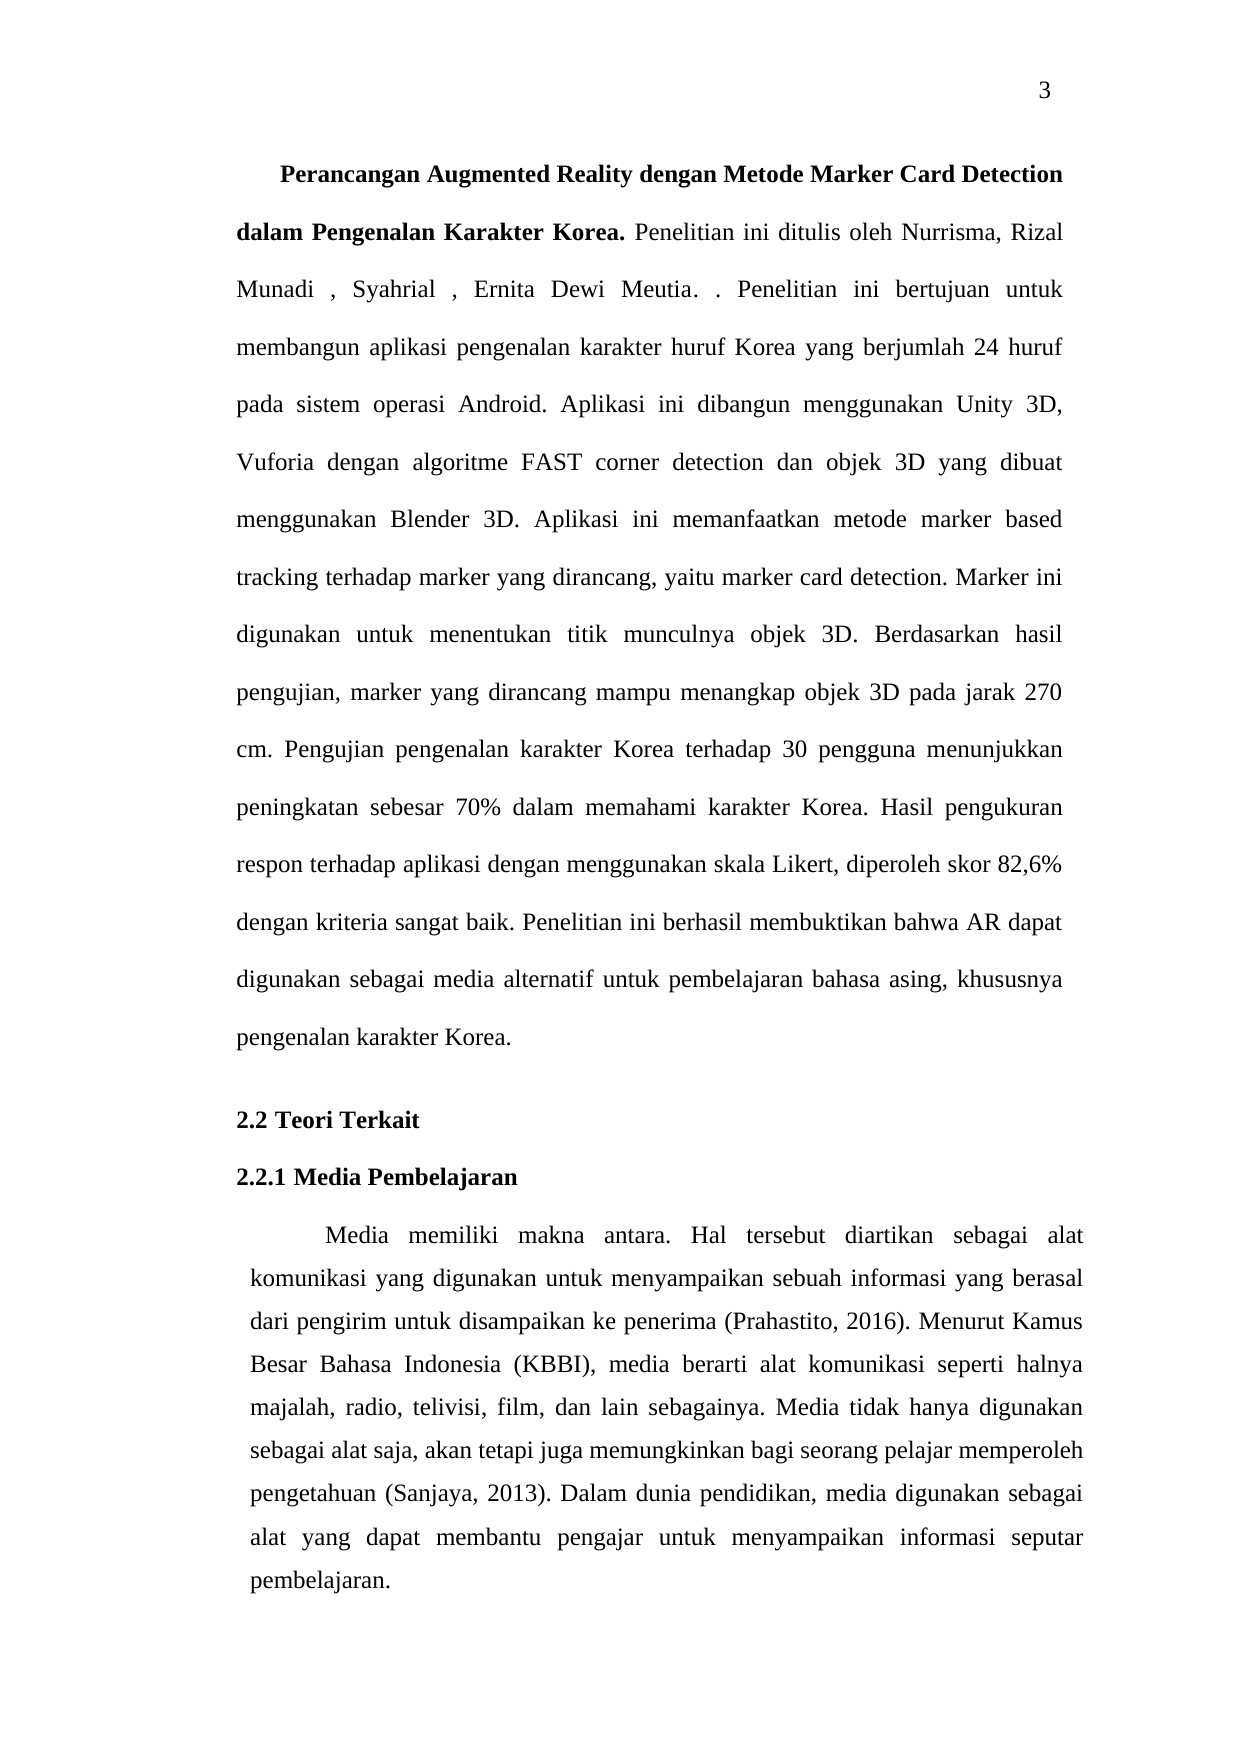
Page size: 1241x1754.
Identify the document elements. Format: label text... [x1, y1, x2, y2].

text Perancangan Augmented Reality dengan Metode Marker Card Detection dalam Pengenalan Karakter Korea. Penelitian ini ditulis oleh Nurrisma, Rizal Munadi , Syahrial , Ernita Dewi Meutia. . Penelitian ini bertujuan untuk membangun aplikasi pengenalan karakter huruf Korea yang berjumlah 24 huruf pada sistem operasi Android. Aplikasi ini dibangun menggunakan Unity 3D, Vuforia dengan algoritme FAST corner detection dan objek 3D yang dibuat menggunakan Blender 3D. Aplikasi ini memanfaatkan metode marker based tracking terhadap marker yang dirancang, yaitu marker card detection. Marker ini digunakan untuk menentukan titik munculnya objek 3D. Berdasarkan hasil pengujian, marker yang dirancang mampu menangkap objek 3D pada jarak 270 cm. Pengujian pengenalan karakter Korea terhadap 30 pengguna menunjukkan peningkatan sebesar 70% dalam memahami karakter Korea. Hasil pengukuran respon terhadap aplikasi dengan menggunakan skala Likert, diperoleh skor 82,6% dengan kriteria sangat baik. Penelitian ini berhasil membuktikan bahwa AR dapat digunakan sebagai media alternatif untuk pembelajaran bahasa asing, khususnya pengenalan karakter Korea. [236, 159, 1063, 1051]
subtitle Teori Terkait [236, 1105, 1084, 1133]
subtitle Media Pembelajaran [236, 1162, 1084, 1191]
text Media memiliki makna antara. Hal tersebut diartikan sebagai alat komunikasi yang digunakan untuk menyampaikan sebuah informasi yang berasal dari pengirim untuk disampaikan ke penerima (Prahastito, 2016). Menurut Kamus Besar Bahasa Indonesia (KBBI), media berarti alat komunikasi seperti halnya majalah, radio, telivisi, film, dan lain sebagainya. Media tidak hanya digunakan sebagai alat saja, akan tetapi juga memungkinkan bagi seorang pelajar memperoleh pengetahuan (Sanjaya, 2013). Dalam dunia pendidikan, media digunakan sebagai alat yang dapat membantu pengajar untuk menyampaikan informasi seputar pembelajaran. [250, 1220, 1084, 1593]
